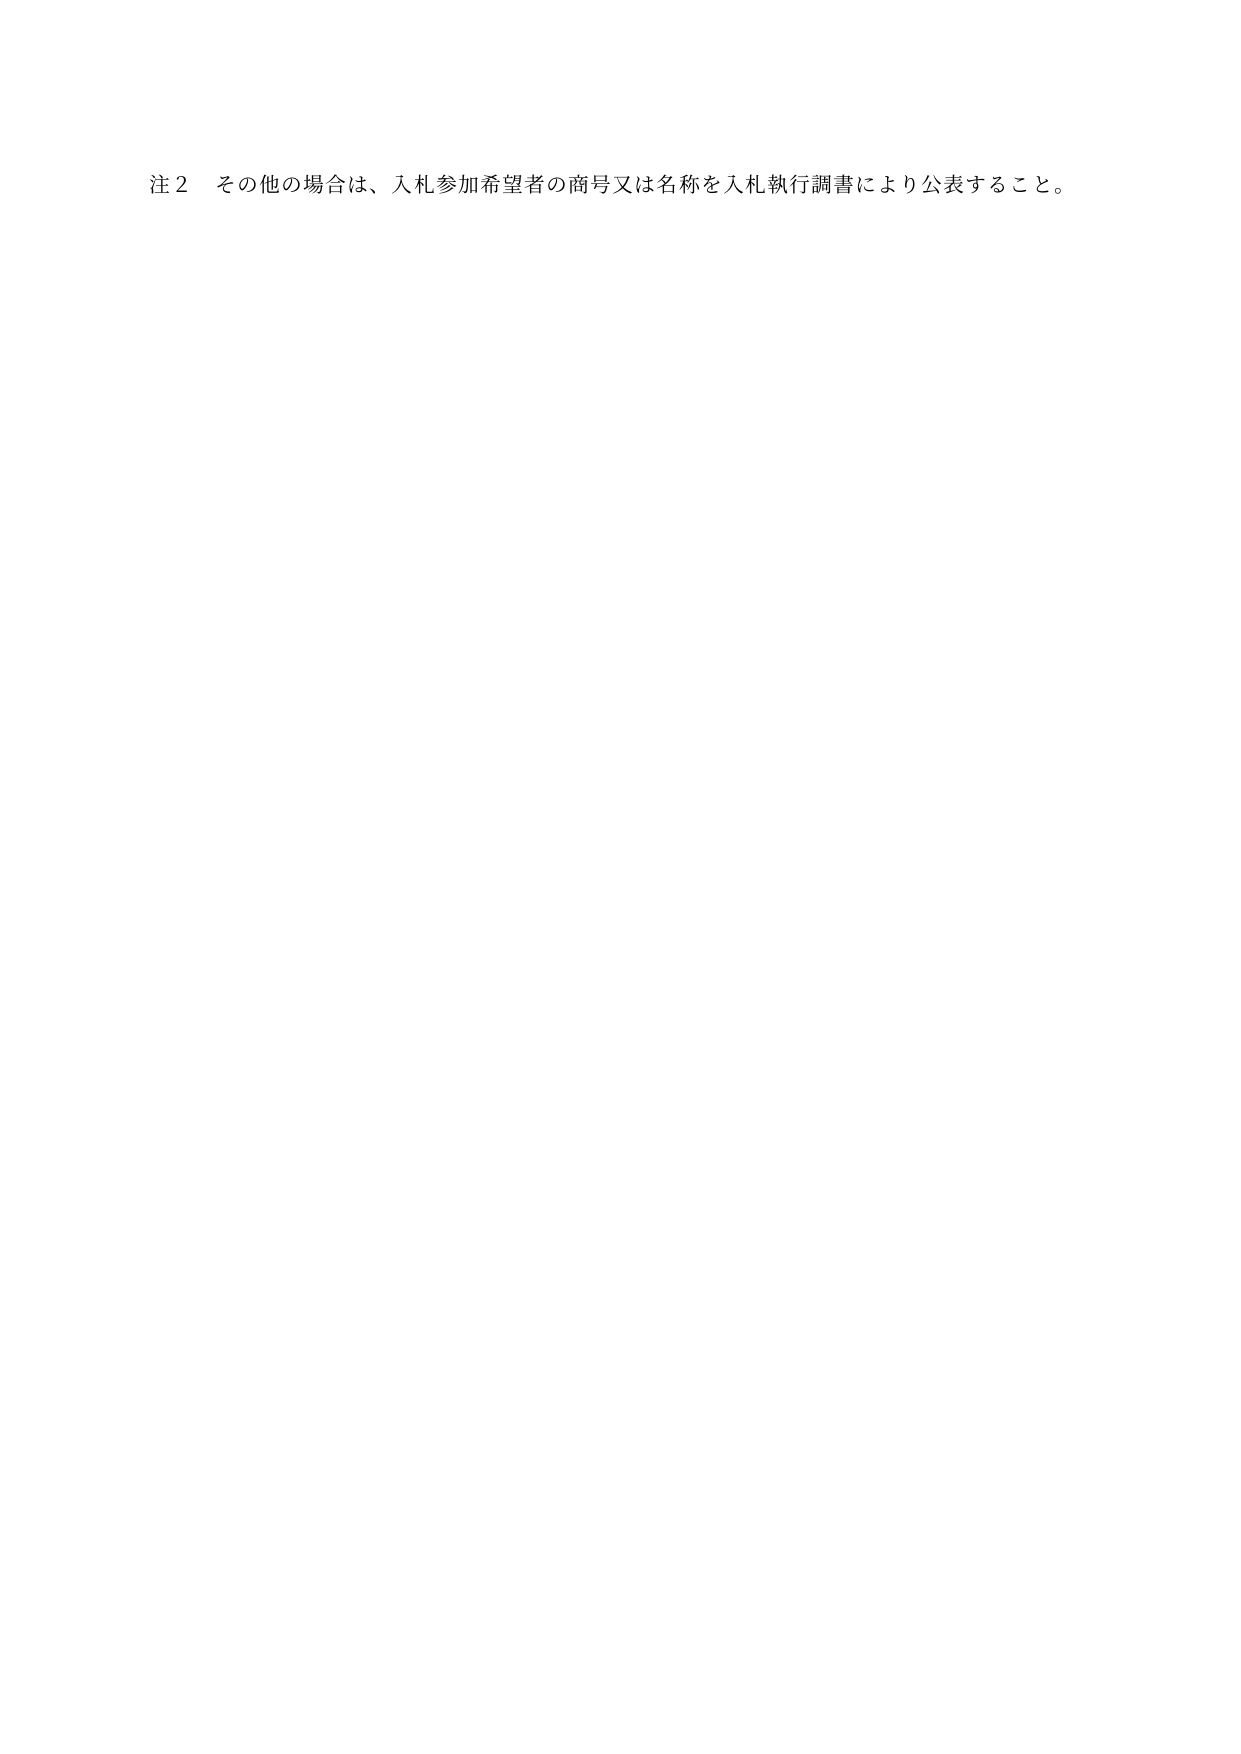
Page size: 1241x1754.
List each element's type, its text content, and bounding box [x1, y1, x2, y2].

text 注２ その他の場合は、入札参加希望者の商号又は名称を入札執行調書により公表すること。 [149, 165, 1121, 203]
